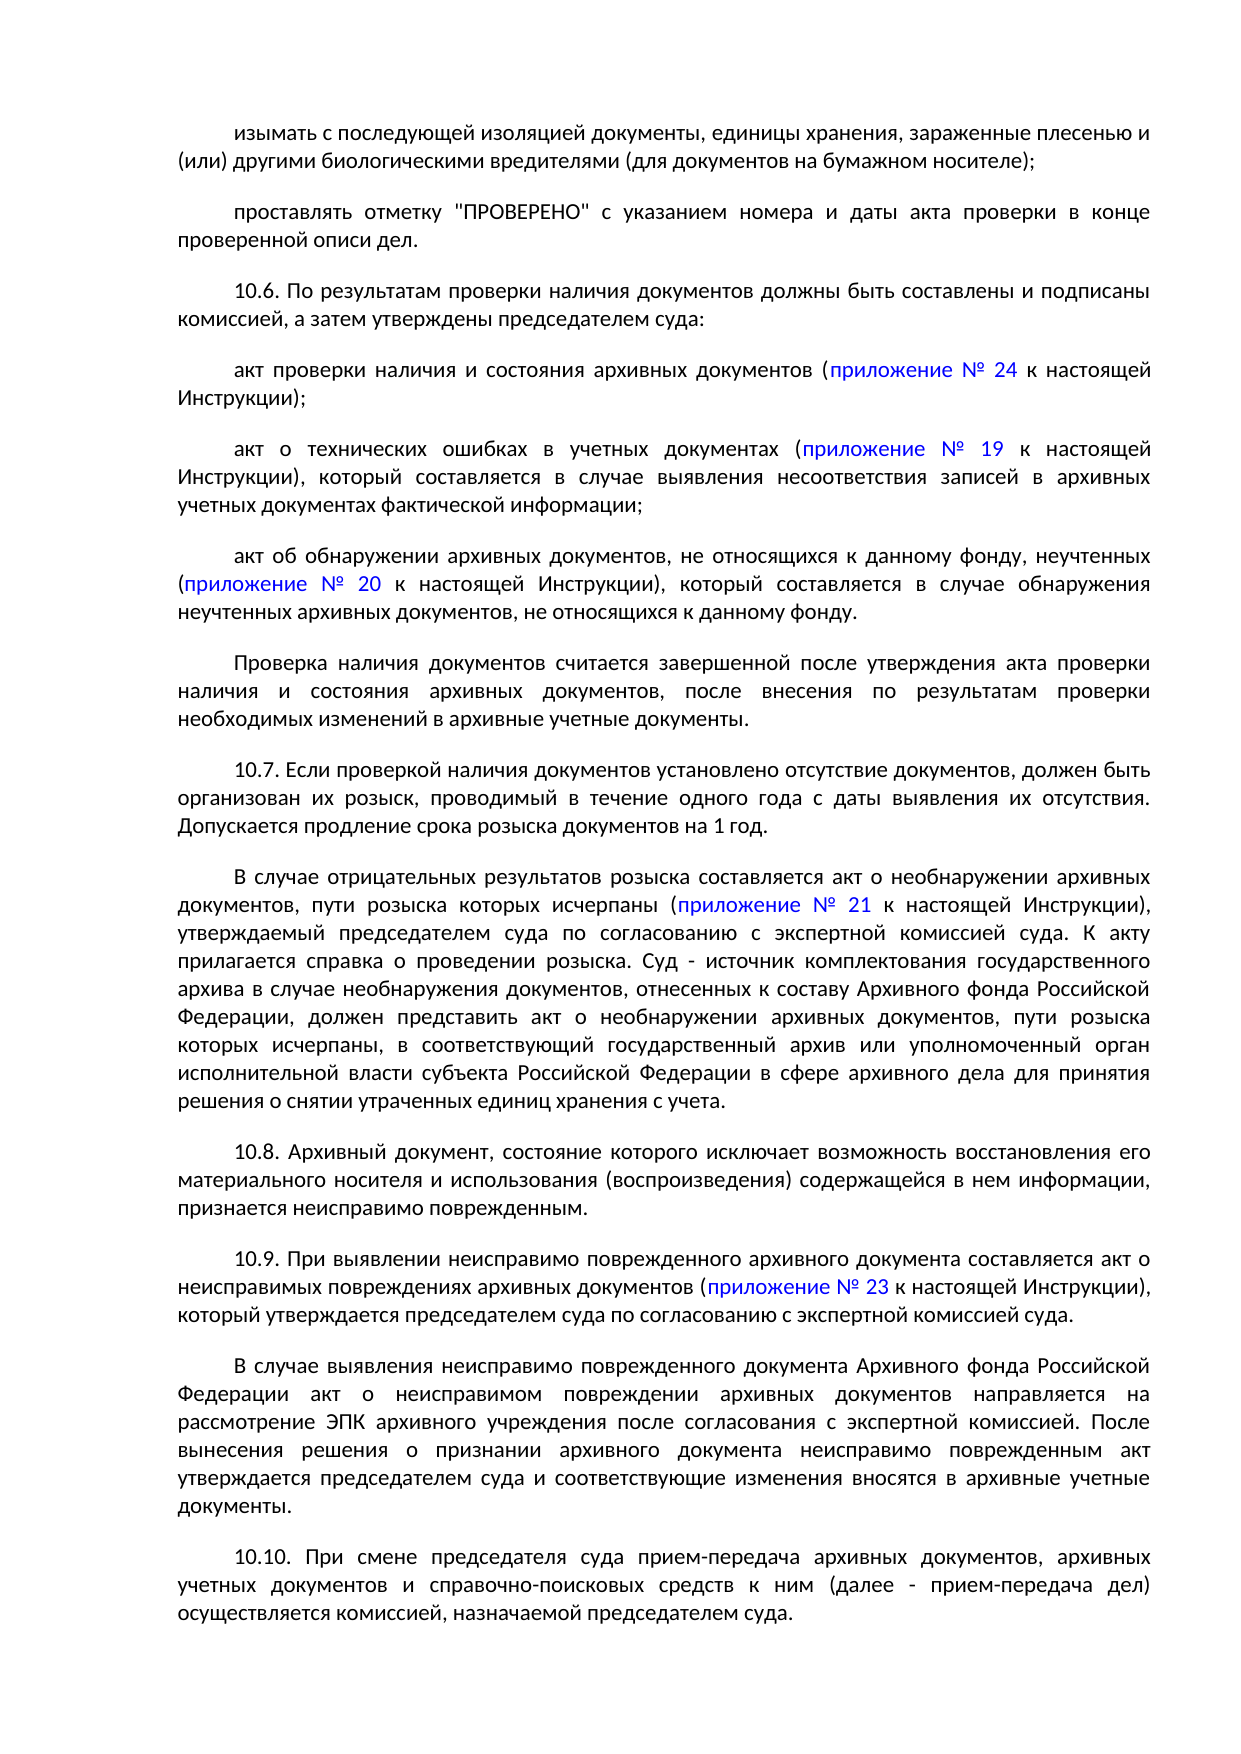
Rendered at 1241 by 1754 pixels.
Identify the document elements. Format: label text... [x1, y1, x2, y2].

text 10.8. Архивный документ, состояние которого исключает возможность восстановления его материального носителя и использования (воспроизведения) содержащейся в нем информации, признается неисправимо поврежденным. [177, 1137, 1152, 1221]
text В случае отрицательных результатов розыска составляется акт о необнаружении архивных документов, пути розыска которых исчерпаны (приложение № 21 к настоящей Инструкции), утверждаемый председателем суда по согласованию с экспертной комиссией суда. К акту прилагается справка о проведении розыска. Суд - источник комплектования государственного архива в случае необнаружения документов, отнесенных к составу Архивного фонда Российской Федерации, должен представить акт о необнаружении архивных документов, пути розыска которых исчерпаны, в соответствующий государственный архив или уполномоченный орган исполнительной власти субъекта Российской Федерации в сфере архивного дела для принятия решения о снятии утраченных единиц хранения с учета. [177, 862, 1152, 1114]
text Проверка наличия документов считается завершенной после утверждения акта проверки наличия и состояния архивных документов, после внесения по результатам проверки необходимых изменений в архивные учетные документы. [177, 648, 1152, 732]
text изымать с последующей изоляцией документы, единицы хранения, зараженные плесенью и (или) другими биологическими вредителями (для документов на бумажном носителе); [177, 118, 1152, 174]
text 10.9. При выявлении неисправимо поврежденного архивного документа составляется акт о неисправимых повреждениях архивных документов (приложение № 23 к настоящей Инструкции), который утверждается председателем суда по согласованию с экспертной комиссией суда. [177, 1244, 1152, 1328]
text 10.10. При смене председателя суда прием-передача архивных документов, архивных учетных документов и справочно-поисковых средств к ним (далее - прием-передача дел) осуществляется комиссией, назначаемой председателем суда. [177, 1542, 1152, 1626]
text акт проверки наличия и состояния архивных документов (приложение № 24 к настоящей Инструкции); [177, 355, 1152, 411]
text В случае выявления неисправимо поврежденного документа Архивного фонда Российской Федерации акт о неисправимом повреждении архивных документов направляется на рассмотрение ЭПК архивного учреждения после согласования с экспертной комиссией. После вынесения решения о признании архивного документа неисправимо поврежденным акт утверждается председателем суда и соответствующие изменения вносятся в архивные учетные документы. [177, 1351, 1152, 1519]
text акт о технических ошибках в учетных документах (приложение № 19 к настоящей Инструкции), который составляется в случае выявления несоответствия записей в архивных учетных документах фактической информации; [177, 434, 1152, 518]
text 10.7. Если проверкой наличия документов установлено отсутствие документов, должен быть организован их розыск, проводимый в течение одного года с даты выявления их отсутствия. Допускается продление срока розыска документов на 1 год. [177, 755, 1152, 839]
text 10.6. По результатам проверки наличия документов должны быть составлены и подписаны комиссией, а затем утверждены председателем суда: [177, 276, 1152, 332]
text акт об обнаружении архивных документов, не относящихся к данному фонду, неучтенных (приложение № 20 к настоящей Инструкции), который составляется в случае обнаружения неучтенных архивных документов, не относящихся к данному фонду. [177, 541, 1152, 625]
text проставлять отметку "ПРОВЕРЕНО" с указанием номера и даты акта проверки в конце проверенной описи дел. [177, 197, 1152, 253]
